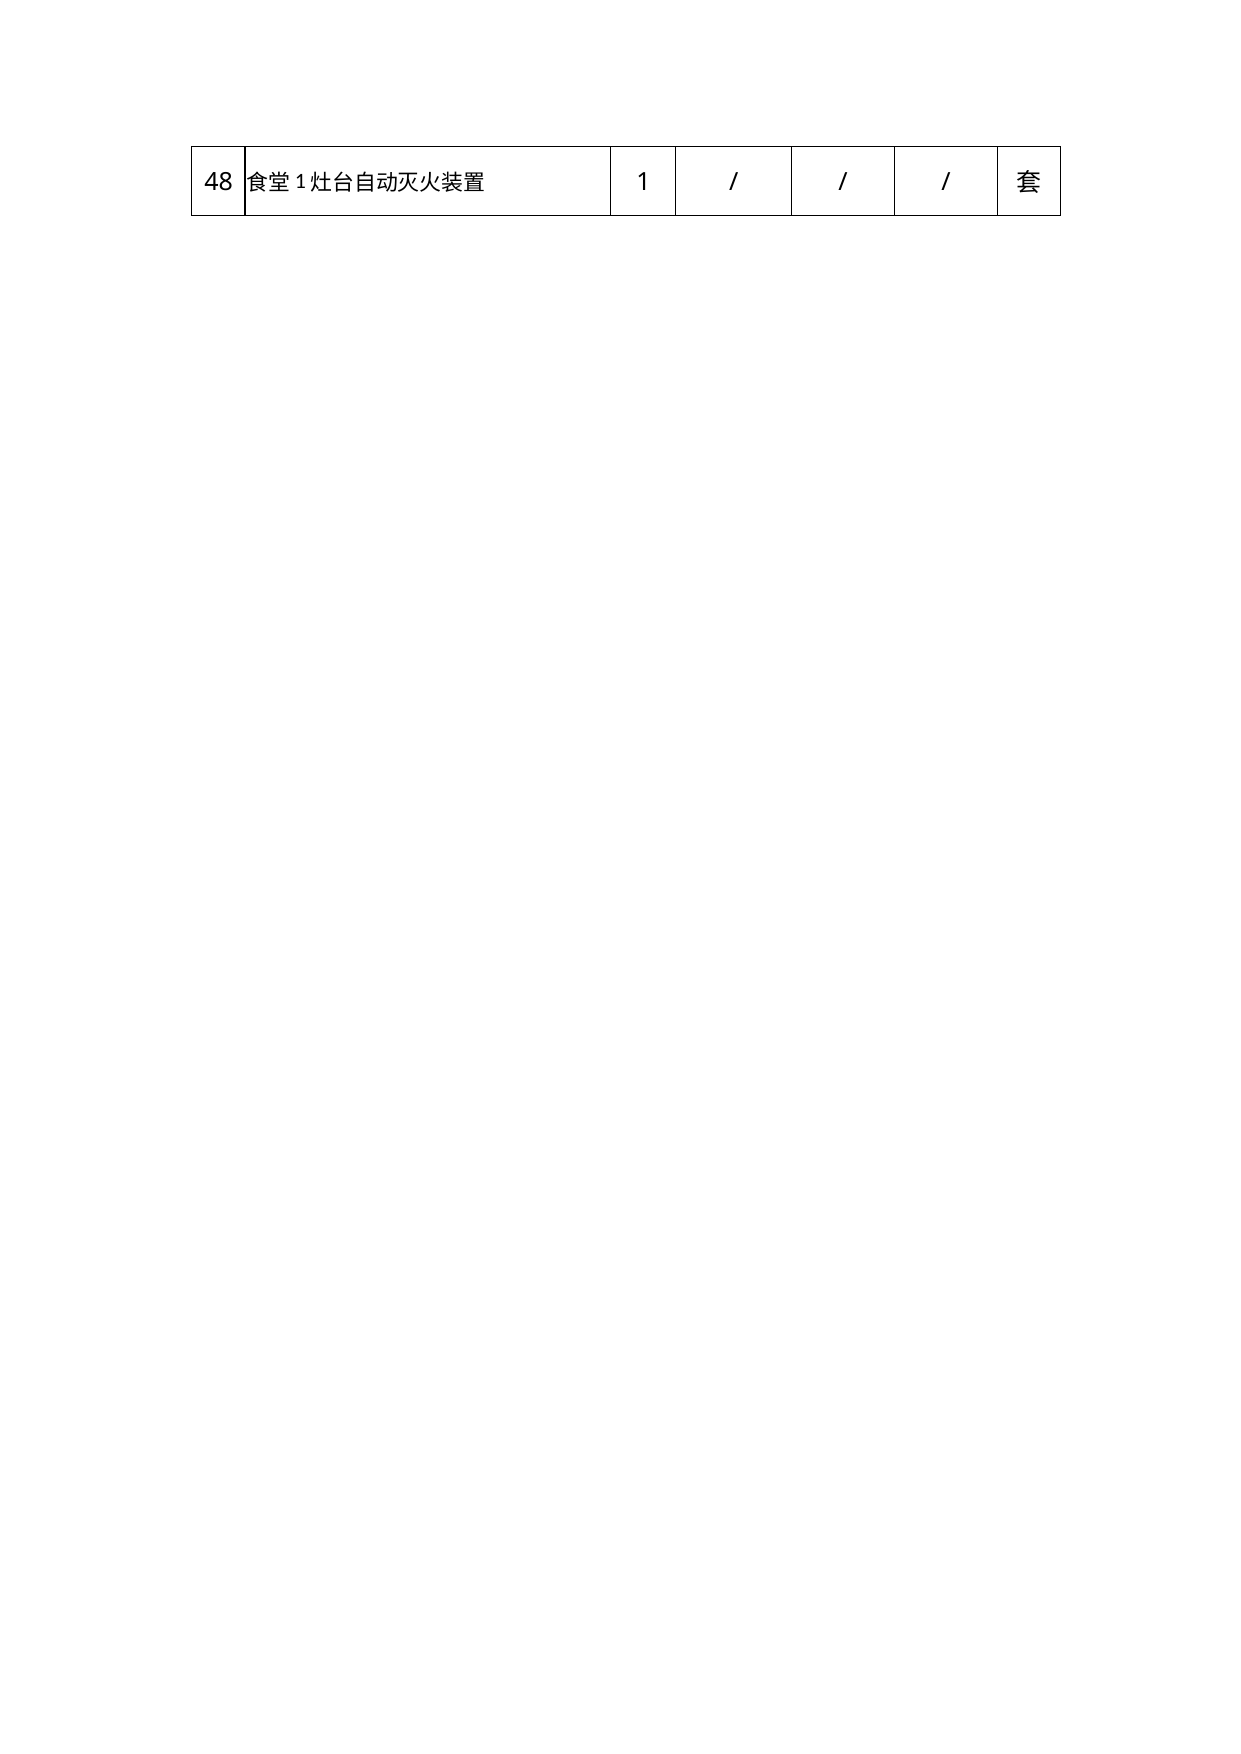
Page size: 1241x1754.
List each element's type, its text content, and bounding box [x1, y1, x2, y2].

table_cell 套 [998, 147, 1060, 215]
table_cell 食堂1灶台自动灭火装置 [246, 147, 610, 215]
table_cell / [895, 147, 997, 215]
table_cell 48 [192, 147, 244, 215]
table_cell / [676, 147, 791, 215]
table_cell 1 [611, 147, 675, 215]
table_cell / [792, 147, 894, 215]
